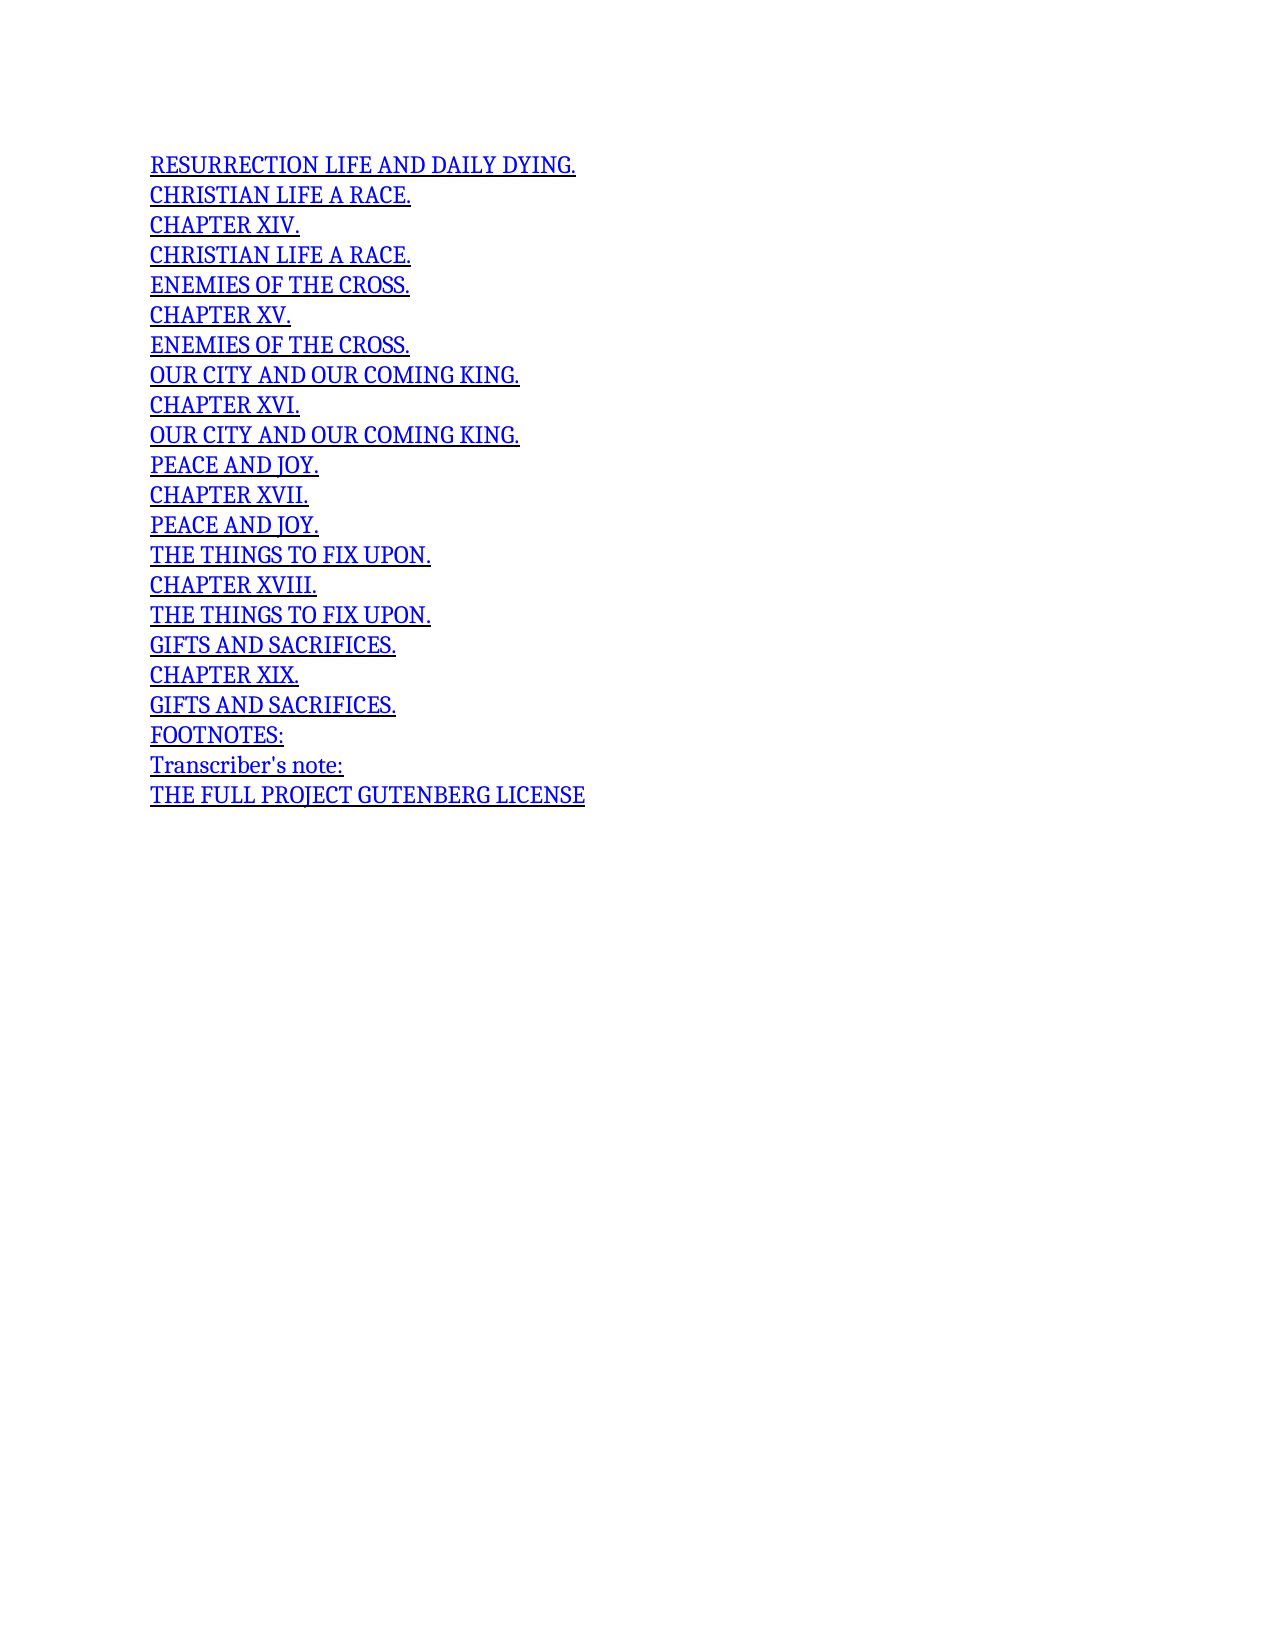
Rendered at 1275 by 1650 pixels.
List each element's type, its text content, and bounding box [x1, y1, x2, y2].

text CHAPTER XIV. [150, 210, 1125, 240]
text THE FULL PROJECT GUTENBERG LICENSE [150, 780, 1125, 810]
text RESURRECTION LIFE AND DAILY DYING. [150, 150, 1125, 180]
text GIFTS AND SACRIFICES. [150, 690, 1125, 720]
text ENEMIES OF THE CROSS. [150, 270, 1125, 300]
text CHAPTER XVI. [150, 390, 1125, 420]
text CHRISTIAN LIFE A RACE. [150, 240, 1125, 270]
text THE THINGS TO FIX UPON. [150, 600, 1125, 630]
text PEACE AND JOY. [150, 510, 1125, 540]
text OUR CITY AND OUR COMING KING. [150, 420, 1125, 450]
text CHAPTER XVIII. [150, 570, 1125, 600]
text PEACE AND JOY. [150, 450, 1125, 480]
text CHRISTIAN LIFE A RACE. [150, 180, 1125, 210]
text CHAPTER XV. [150, 300, 1125, 330]
text THE THINGS TO FIX UPON. [150, 540, 1125, 570]
text OUR CITY AND OUR COMING KING. [150, 360, 1125, 390]
text ENEMIES OF THE CROSS. [150, 330, 1125, 360]
text GIFTS AND SACRIFICES. [150, 630, 1125, 660]
text FOOTNOTES: [150, 720, 1125, 750]
text CHAPTER XVII. [150, 480, 1125, 510]
text CHAPTER XIX. [150, 660, 1125, 690]
text Transcriber's note: [150, 750, 1125, 780]
